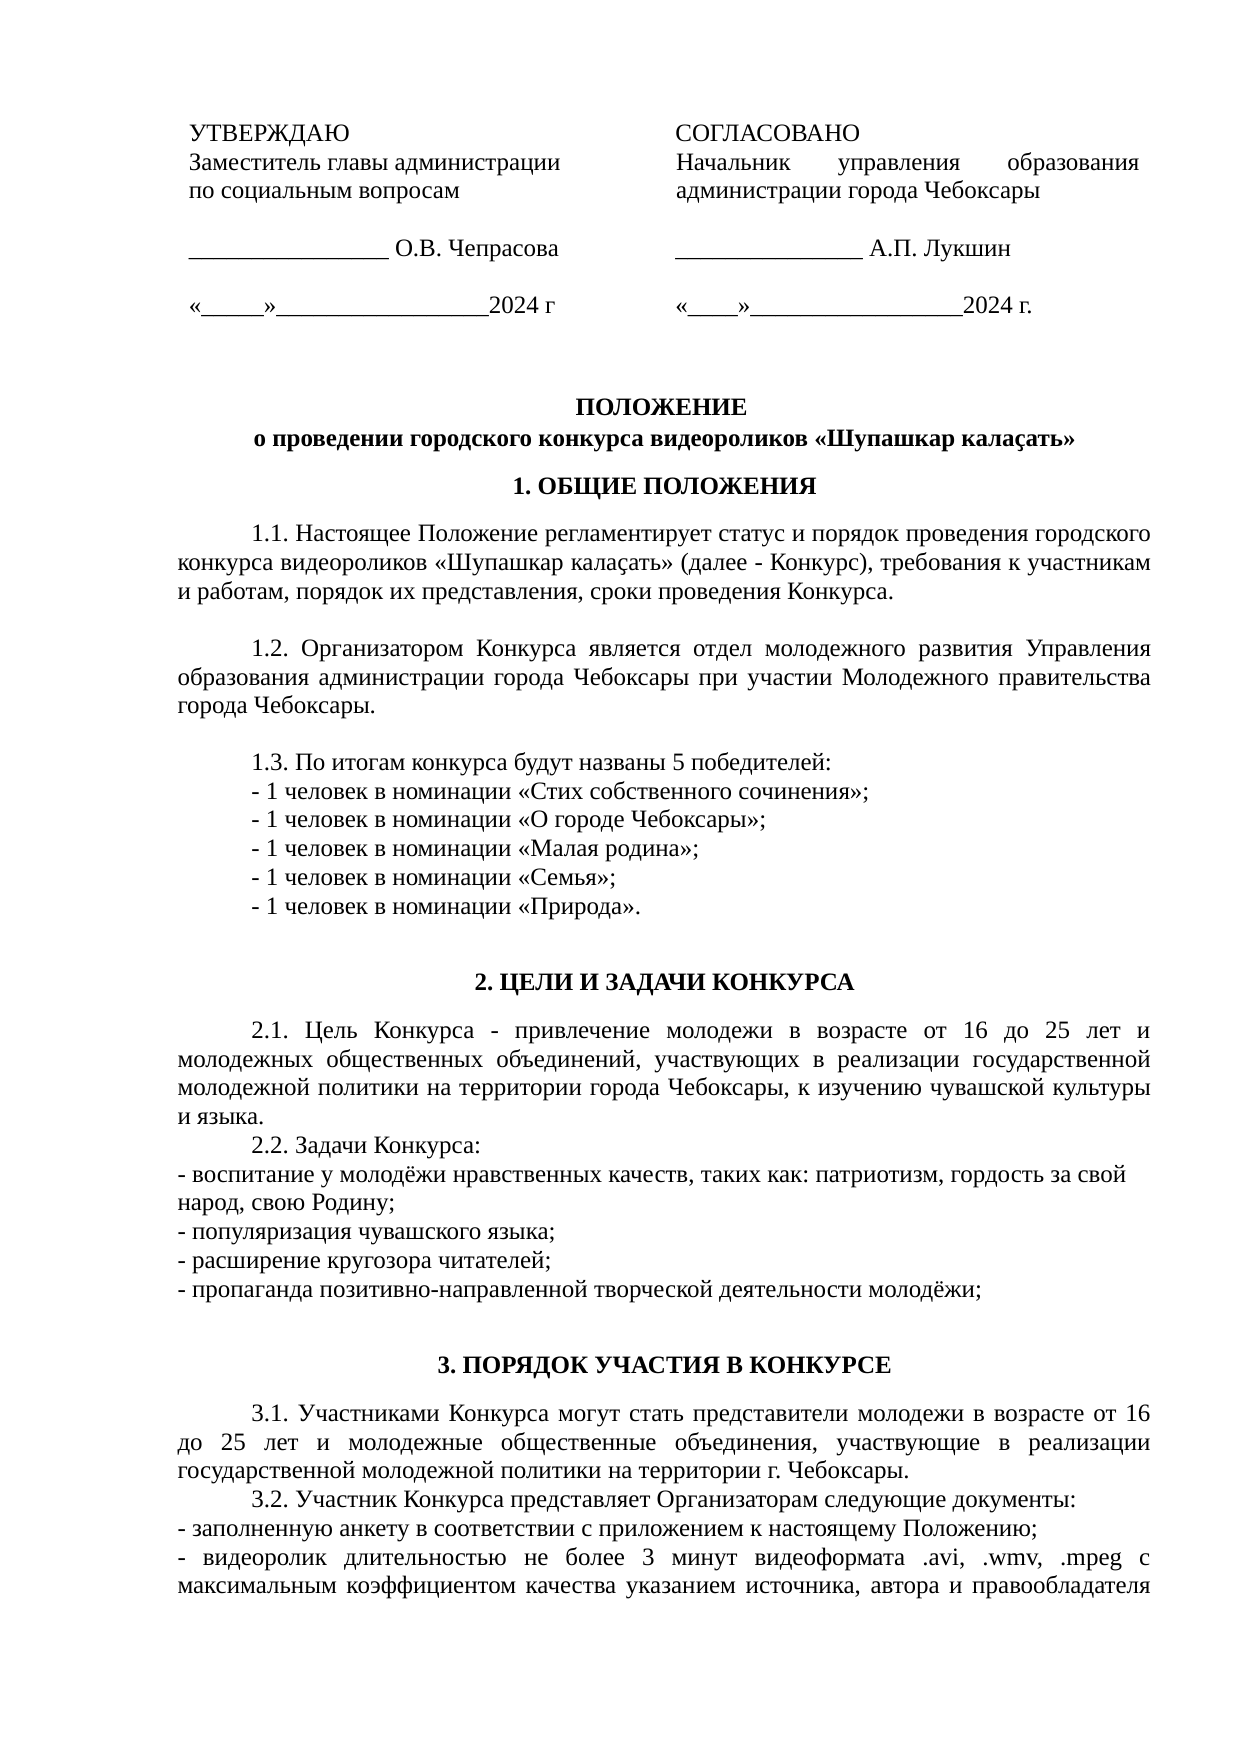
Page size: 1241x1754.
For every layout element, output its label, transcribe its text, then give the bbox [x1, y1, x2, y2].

text - 1 человек в номинации «Стих собственного сочинения»; - 1 человек в номинации «О городе Чебоксары»; [251, 776, 1152, 833]
text 1.2. Организатором Конкурса является отдел молодежного развития Управления образования администрации города Чебоксары при участии Молодежного правительства города Чебоксары. [177, 633, 1152, 719]
table_header СОГЛАСОВАНО Начальник управления образования администрации города Чебоксары _______________ А.П. Лукшин «____»_________________2024 г. [664, 118, 1151, 347]
text ПОЛОЖЕНИЕ о проведении городского конкурса видеороликов «Шупашкар калаҫать» [177, 392, 1152, 452]
text 3.1. Участниками Конкурса могут стать представители молодежи в возрасте от 16 до 25 лет и молодежные общественные объединения, участвующие в реализации государственной молодежной политики на территории г. Чебоксары. [177, 1398, 1152, 1484]
text 2.2. Задачи Конкурса: - воспитание у молодёжи нравственных качеств, таких как: патриотизм, гордость за свой народ, свою Родину; - популяризация чувашского языка; - расширение кругозора читателей; [177, 1130, 1152, 1274]
table_header УТВЕРЖДАЮ Заместитель главы администрации по социальным вопросам ________________ О.В. Чепрасова «_____»_________________2024 г [177, 118, 664, 347]
text 1.1. Настоящее Положение регламентирует статус и порядок проведения городского конкурса видеороликов «Шупашкар калаҫать» (далее - Конкурс), требования к участникам и работам, порядок их представления, сроки проведения Конкурса. [177, 518, 1152, 605]
text - пропаганда позитивно-направленной творческой деятельности молодёжи; [177, 1274, 1152, 1302]
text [177, 1542, 1152, 1599]
text 2.1. Цель Конкурса - привлечение молодежи в возрасте от 16 до 25 лет и молодежных общественных объединений, участвующих в реализации государственной молодежной политики на территории города Чебоксары, к изучению чувашской культуры и языка. [177, 1015, 1152, 1130]
text 1.3. По итогам конкурса будут названы 5 победителей: [251, 719, 1152, 776]
text 3. ПОРЯДОК УЧАСТИЯ В КОНКУРСЕ [177, 1350, 1152, 1379]
text 3.2. Участник Конкурса представляет Организаторам следующие документы: [177, 1484, 1152, 1513]
text - 1 человек в номинации «Малая родина»; - 1 человек в номинации «Семья»; - 1 человек в номинации «Природа». [251, 833, 1152, 919]
text 1. ОБЩИЕ ПОЛОЖЕНИЯ [177, 471, 1152, 499]
text - заполненную анкету в соответствии с приложением к настоящему Положению; [177, 1513, 1152, 1542]
text 2. ЦЕЛИ И ЗАДАЧИ КОНКУРСА [177, 967, 1152, 996]
